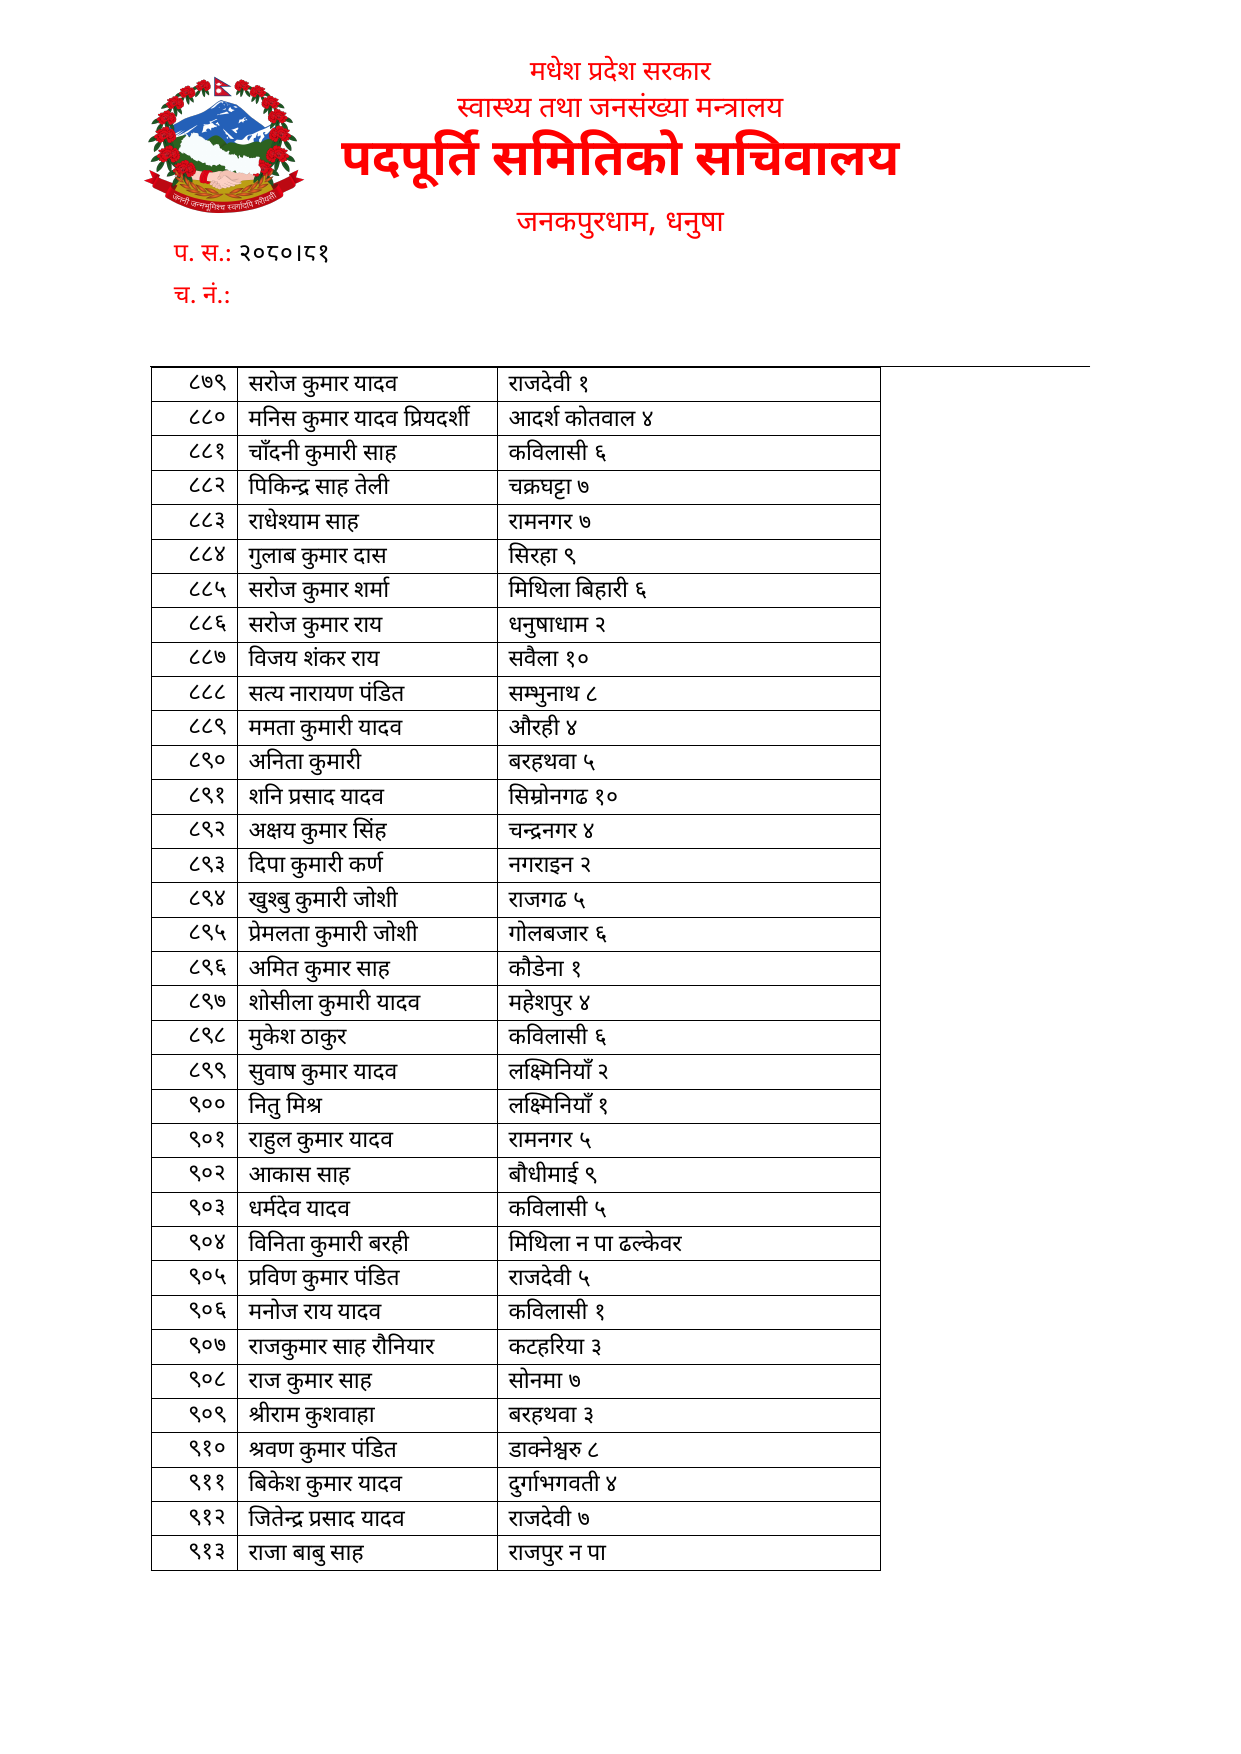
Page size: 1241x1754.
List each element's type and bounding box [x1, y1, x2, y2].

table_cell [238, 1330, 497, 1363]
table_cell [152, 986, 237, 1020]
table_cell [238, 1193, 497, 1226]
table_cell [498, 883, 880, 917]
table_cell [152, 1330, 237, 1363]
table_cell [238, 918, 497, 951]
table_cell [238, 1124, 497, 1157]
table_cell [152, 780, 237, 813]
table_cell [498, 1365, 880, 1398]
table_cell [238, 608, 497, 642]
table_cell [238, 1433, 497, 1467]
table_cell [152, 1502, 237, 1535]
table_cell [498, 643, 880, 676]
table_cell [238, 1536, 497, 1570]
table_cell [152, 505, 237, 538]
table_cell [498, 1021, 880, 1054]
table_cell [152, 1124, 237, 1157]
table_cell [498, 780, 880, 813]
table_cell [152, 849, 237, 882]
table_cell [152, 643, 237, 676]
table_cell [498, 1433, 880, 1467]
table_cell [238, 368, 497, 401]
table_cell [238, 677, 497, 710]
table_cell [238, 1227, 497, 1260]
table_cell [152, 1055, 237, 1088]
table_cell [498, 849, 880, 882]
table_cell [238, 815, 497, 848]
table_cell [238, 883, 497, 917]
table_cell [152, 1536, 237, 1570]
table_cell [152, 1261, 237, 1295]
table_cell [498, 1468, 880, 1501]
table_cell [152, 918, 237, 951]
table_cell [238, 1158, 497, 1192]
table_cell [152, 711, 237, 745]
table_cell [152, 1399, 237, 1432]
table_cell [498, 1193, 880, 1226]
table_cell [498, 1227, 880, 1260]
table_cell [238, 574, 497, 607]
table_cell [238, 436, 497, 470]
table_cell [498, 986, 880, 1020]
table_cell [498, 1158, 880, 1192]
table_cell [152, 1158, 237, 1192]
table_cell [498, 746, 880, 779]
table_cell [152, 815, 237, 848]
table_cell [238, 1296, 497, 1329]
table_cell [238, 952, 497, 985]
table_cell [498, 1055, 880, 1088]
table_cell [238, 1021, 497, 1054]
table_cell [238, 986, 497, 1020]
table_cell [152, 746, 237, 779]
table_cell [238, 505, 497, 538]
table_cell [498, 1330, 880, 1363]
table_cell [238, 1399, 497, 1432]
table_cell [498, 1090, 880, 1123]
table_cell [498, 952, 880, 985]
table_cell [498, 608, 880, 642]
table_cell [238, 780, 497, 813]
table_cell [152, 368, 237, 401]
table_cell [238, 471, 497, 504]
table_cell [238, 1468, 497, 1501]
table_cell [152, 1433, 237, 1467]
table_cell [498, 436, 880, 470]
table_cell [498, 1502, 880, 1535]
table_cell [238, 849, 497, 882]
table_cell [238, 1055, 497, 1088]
picture [141, 75, 307, 215]
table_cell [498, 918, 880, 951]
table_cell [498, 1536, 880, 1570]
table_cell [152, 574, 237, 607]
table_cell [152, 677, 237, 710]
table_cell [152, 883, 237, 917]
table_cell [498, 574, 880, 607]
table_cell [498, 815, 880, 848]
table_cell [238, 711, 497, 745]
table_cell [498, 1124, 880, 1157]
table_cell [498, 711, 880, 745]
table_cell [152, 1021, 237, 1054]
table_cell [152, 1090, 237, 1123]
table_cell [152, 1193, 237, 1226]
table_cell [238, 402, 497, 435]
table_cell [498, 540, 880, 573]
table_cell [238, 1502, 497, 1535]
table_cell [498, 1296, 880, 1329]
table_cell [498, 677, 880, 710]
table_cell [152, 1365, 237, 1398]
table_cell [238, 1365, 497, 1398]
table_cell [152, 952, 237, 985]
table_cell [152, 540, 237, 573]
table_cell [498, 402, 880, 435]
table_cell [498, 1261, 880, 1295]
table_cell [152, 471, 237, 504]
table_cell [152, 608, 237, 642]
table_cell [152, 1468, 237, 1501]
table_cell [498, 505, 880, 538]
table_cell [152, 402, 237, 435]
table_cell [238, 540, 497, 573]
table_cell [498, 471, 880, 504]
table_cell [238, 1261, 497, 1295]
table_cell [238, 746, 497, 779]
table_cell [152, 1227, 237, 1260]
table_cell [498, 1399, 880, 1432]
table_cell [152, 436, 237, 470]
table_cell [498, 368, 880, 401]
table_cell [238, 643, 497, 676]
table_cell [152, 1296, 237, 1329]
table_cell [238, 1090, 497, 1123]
